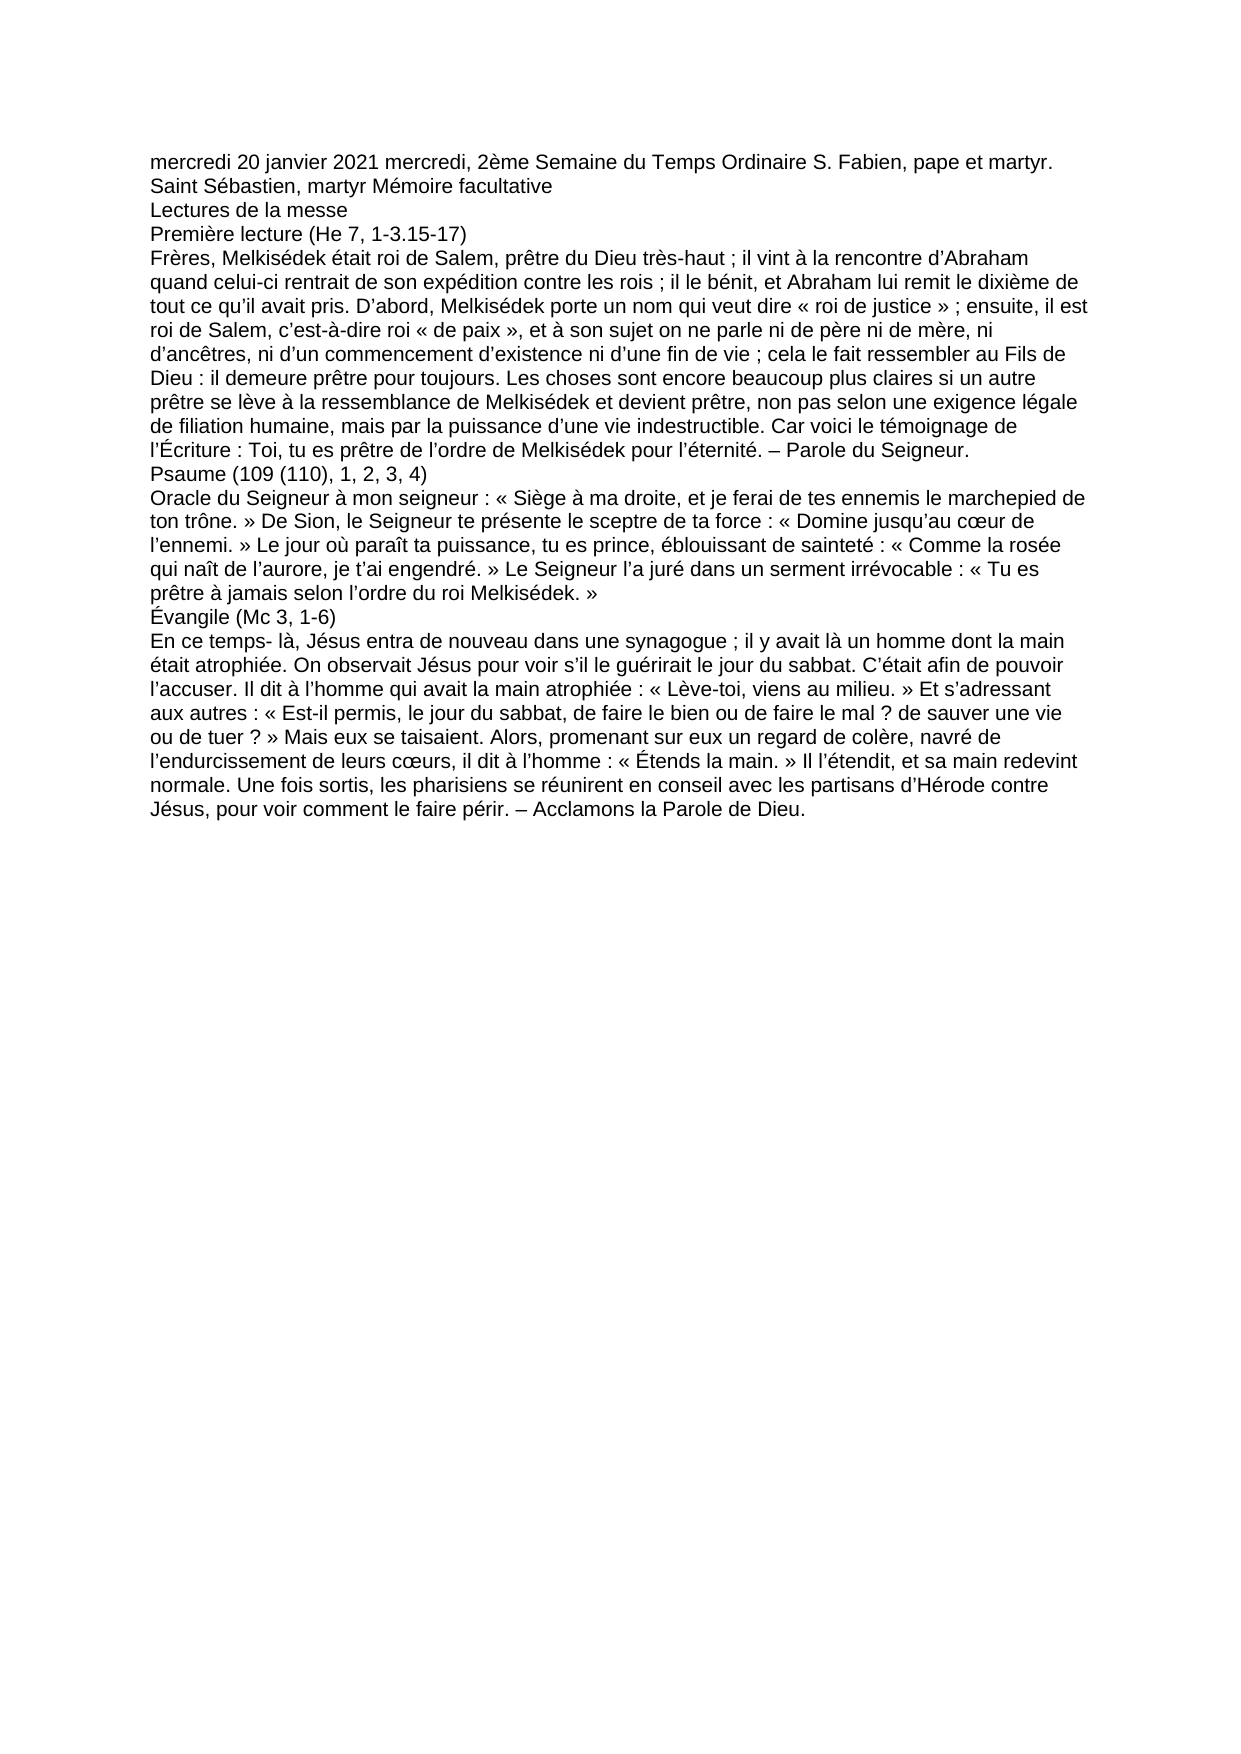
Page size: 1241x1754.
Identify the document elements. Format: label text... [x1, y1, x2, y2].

text Oracle du Seigneur à mon seigneur : « Siège à ma droite, et je ferai de tes ennemis le marchepied de ton trône. » De Sion, le Seigneur te présente le sceptre de ta force : « Domine jusqu’au cœur de l’ennemi. » Le jour où paraît ta puissance, tu es prince, éblouissant de sainteté : « Comme la rosée qui naît de l’aurore, je t’ai engendré. » Le Seigneur l’a juré dans un serment irrévocable : « Tu es prêtre à jamais selon l’ordre du roi Melkisédek. » [150, 485, 1090, 605]
text Frères, Melkisédek était roi de Salem, prêtre du Dieu très-haut ; il vint à la rencontre d’Abraham quand celui-ci rentrait de son expédition contre les rois ; il le bénit, et Abraham lui remit le dixième de tout ce qu’il avait pris. D’abord, Melkisédek porte un nom qui veut dire « roi de justice » ; ensuite, il est roi de Salem, c’est-à-dire roi « de paix », et à son sujet on ne parle ni de père ni de mère, ni d’ancêtres, ni d’un commencement d’existence ni d’une fin de vie ; cela le fait ressembler au Fils de Dieu : il demeure prêtre pour toujours. Les choses sont encore beaucoup plus claires si un autre prêtre se lève à la ressemblance de Melkisédek et devient prêtre, non pas selon une exigence légale de filiation humaine, mais par la puissance d’une vie indestructible. Car voici le témoignage de l’Écriture : Toi, tu es prêtre de l’ordre de Melkisédek pour l’éternité. – Parole du Seigneur. [150, 246, 1090, 461]
text En ce temps- là, Jésus entra de nouveau dans une synagogue ; il y avait là un homme dont la main était atrophiée. On observait Jésus pour voir s’il le guérirait le jour du sabbat. C’était afin de pouvoir l’accuser. Il dit à l’homme qui avait la main atrophiée : « Lève-toi, viens au milieu. » Et s’adressant aux autres : « Est-il permis, le jour du sabbat, de faire le bien ou de faire le mal ? de sauver une vie ou de tuer ? » Mais eux se taisaient. Alors, promenant sur eux un regard de colère, navré de l’endurcissement de leurs cœurs, il dit à l’homme : « Étends la main. » Il l’étendit, et sa main redevint normale. Une fois sortis, les pharisiens se réunirent en conseil avec les partisans d’Hérode contre Jésus, pour voir comment le faire périr. – Acclamons la Parole de Dieu. [150, 629, 1090, 821]
